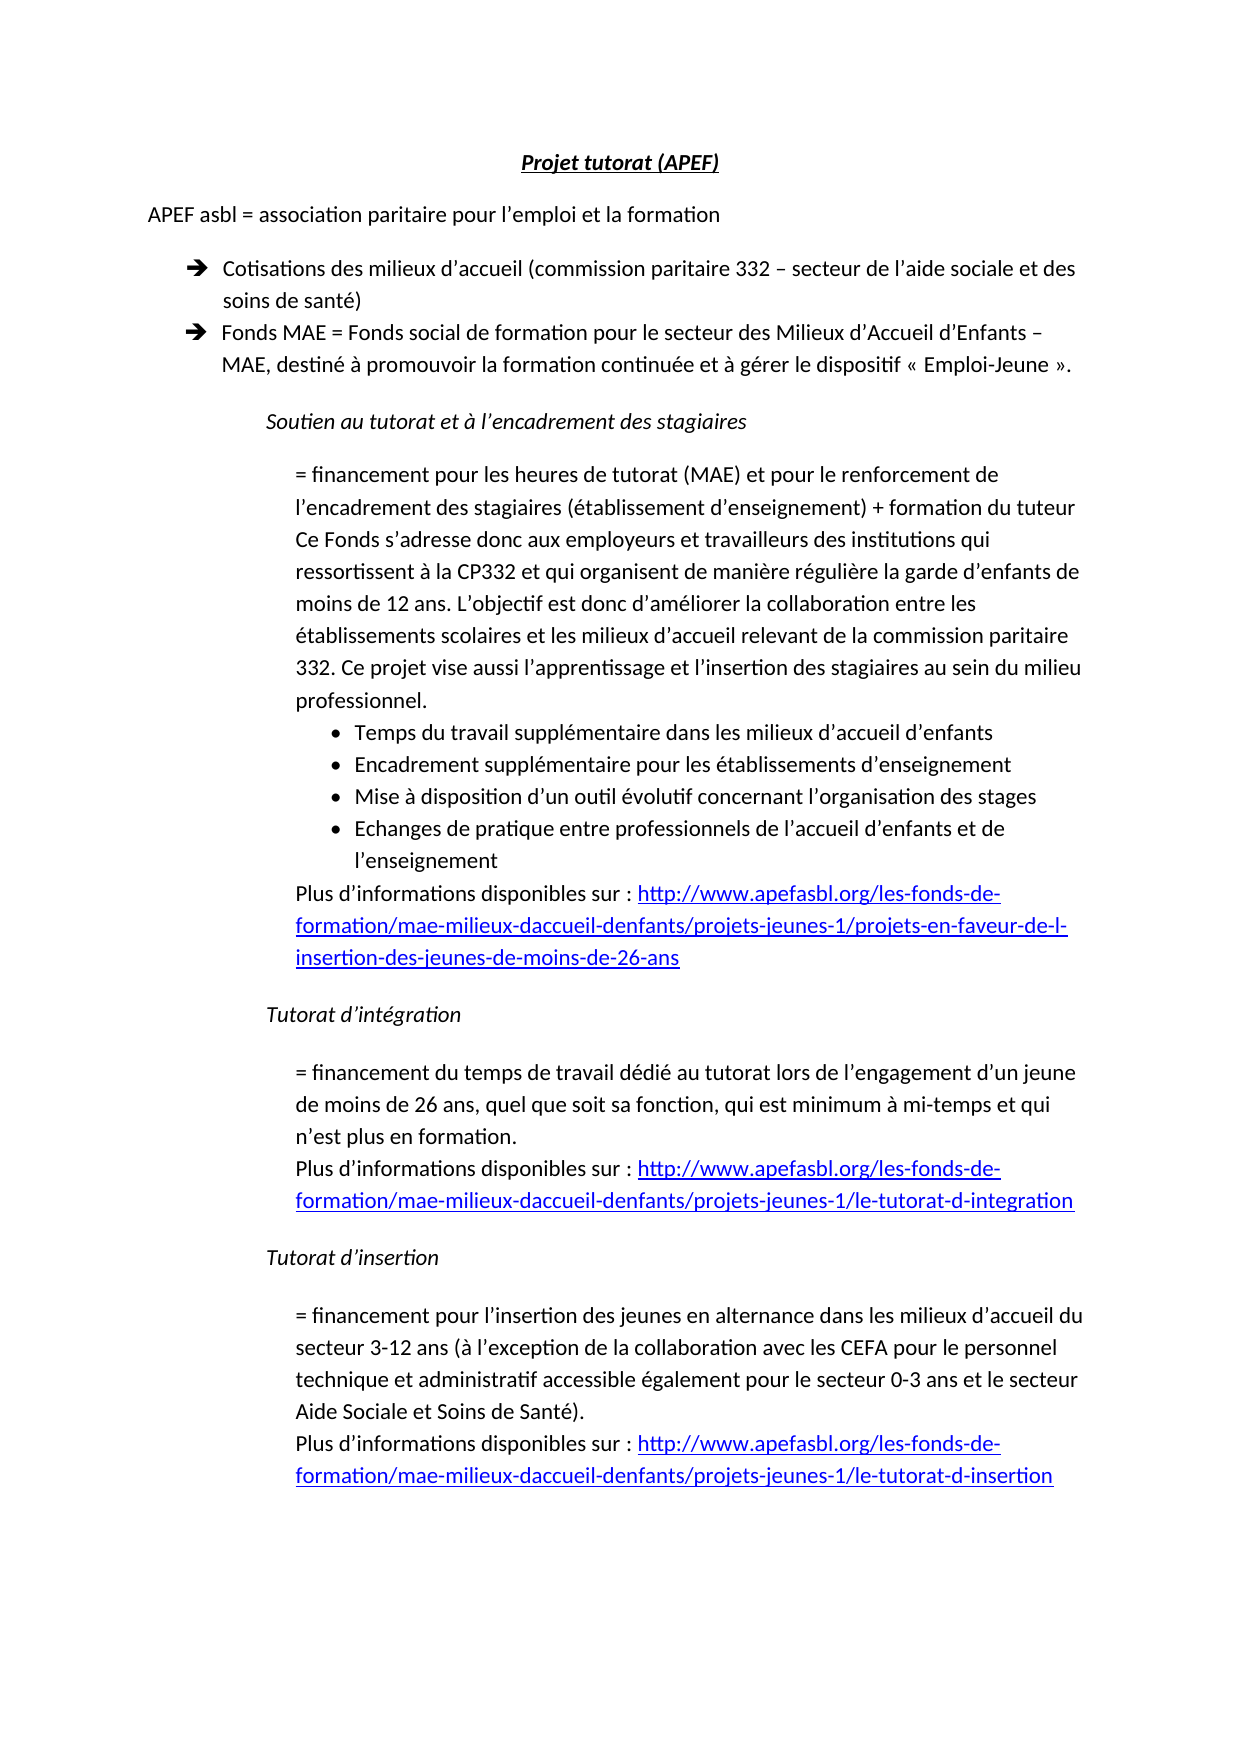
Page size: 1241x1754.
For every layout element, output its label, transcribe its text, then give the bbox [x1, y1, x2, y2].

text = financement pour l’insertion des jeunes en alternance dans les milieux d’accueil du secteur 3-12 ans (à l’exception de la collaboration avec les CEFA pour le personnel technique et administratif accessible également pour le secteur 0-3 ans et le secteur Aide Sociale et Soins de Santé). [295, 1301, 1093, 1425]
list Fonds MAE = Fonds social de formation pour le secteur des Milieux d’Accueil d’Enfants – MAE, destiné à promouvoir la formation continuée et à gérer le dispositif « Emploi-Jeune ». [184, 318, 1093, 378]
list Cotisations des milieux d’accueil (commission paritaire 332 – secteur de l’aide sociale et des soins de santé) [185, 254, 1093, 314]
list Mise à disposition d’un outil évolutif concernant l’organisation des stages [330, 782, 1093, 810]
text Soutien au tutorat et à l’encadrement des stagiaires [266, 407, 1093, 435]
list Encadrement supplémentaire pour les établissements d’enseignement [330, 750, 1093, 778]
text APEF asbl = association paritaire pour l’emploi et la formation [148, 201, 1093, 229]
text = financement du temps de travail dédié au tutorat lors de l’engagement d’un jeune de moins de 26 ans, quel que soit sa fonction, qui est minimum à mi-temps et qui n’est plus en formation. [295, 1058, 1093, 1150]
text Tutorat d’insertion [266, 1243, 1093, 1272]
text Ce Fonds s’adresse donc aux employeurs et travailleurs des institutions qui ressortissent à la CP332 et qui organisent de manière régulière la garde d’enfants de moins de 12 ans. L’objectif est donc d’améliorer la collaboration entre les établissements scolaires et les milieux d’accueil relevant de la commission paritaire 332. Ce projet vise aussi l’apprentissage et l’insertion des stagiaires au sein du milieu professionnel. [295, 525, 1093, 714]
text = financement pour les heures de tutorat (MAE) et pour le renforcement de l’encadrement des stagiaires (établissement d’enseignement) + formation du tuteur [295, 460, 1093, 521]
text Projet tutorat (APEF) [148, 148, 1093, 176]
text Tutorat d’intégration [266, 1000, 1093, 1028]
list Echanges de pratique entre professionnels de l’accueil d’enfants et de l’enseignement [330, 814, 1093, 875]
text Plus d’informations disponibles sur : http://www.apefasbl.org/les-fonds-de-formation/mae-milieux-daccueil-denfants/projets-jeunes-1/le-tutorat-d-integration [295, 1154, 1093, 1214]
list Temps du travail supplémentaire dans les milieux d’accueil d’enfants [330, 718, 1093, 746]
text Plus d’informations disponibles sur : http://www.apefasbl.org/les-fonds-de-formation/mae-milieux-daccueil-denfants/projets-jeunes-1/le-tutorat-d-insertion [295, 1429, 1093, 1490]
text Plus d’informations disponibles sur : http://www.apefasbl.org/les-fonds-de-formation/mae-milieux-daccueil-denfants/projets-jeunes-1/projets-en-faveur-de-l-insertion-des-jeunes-de-moins-de-26-ans [295, 879, 1093, 971]
